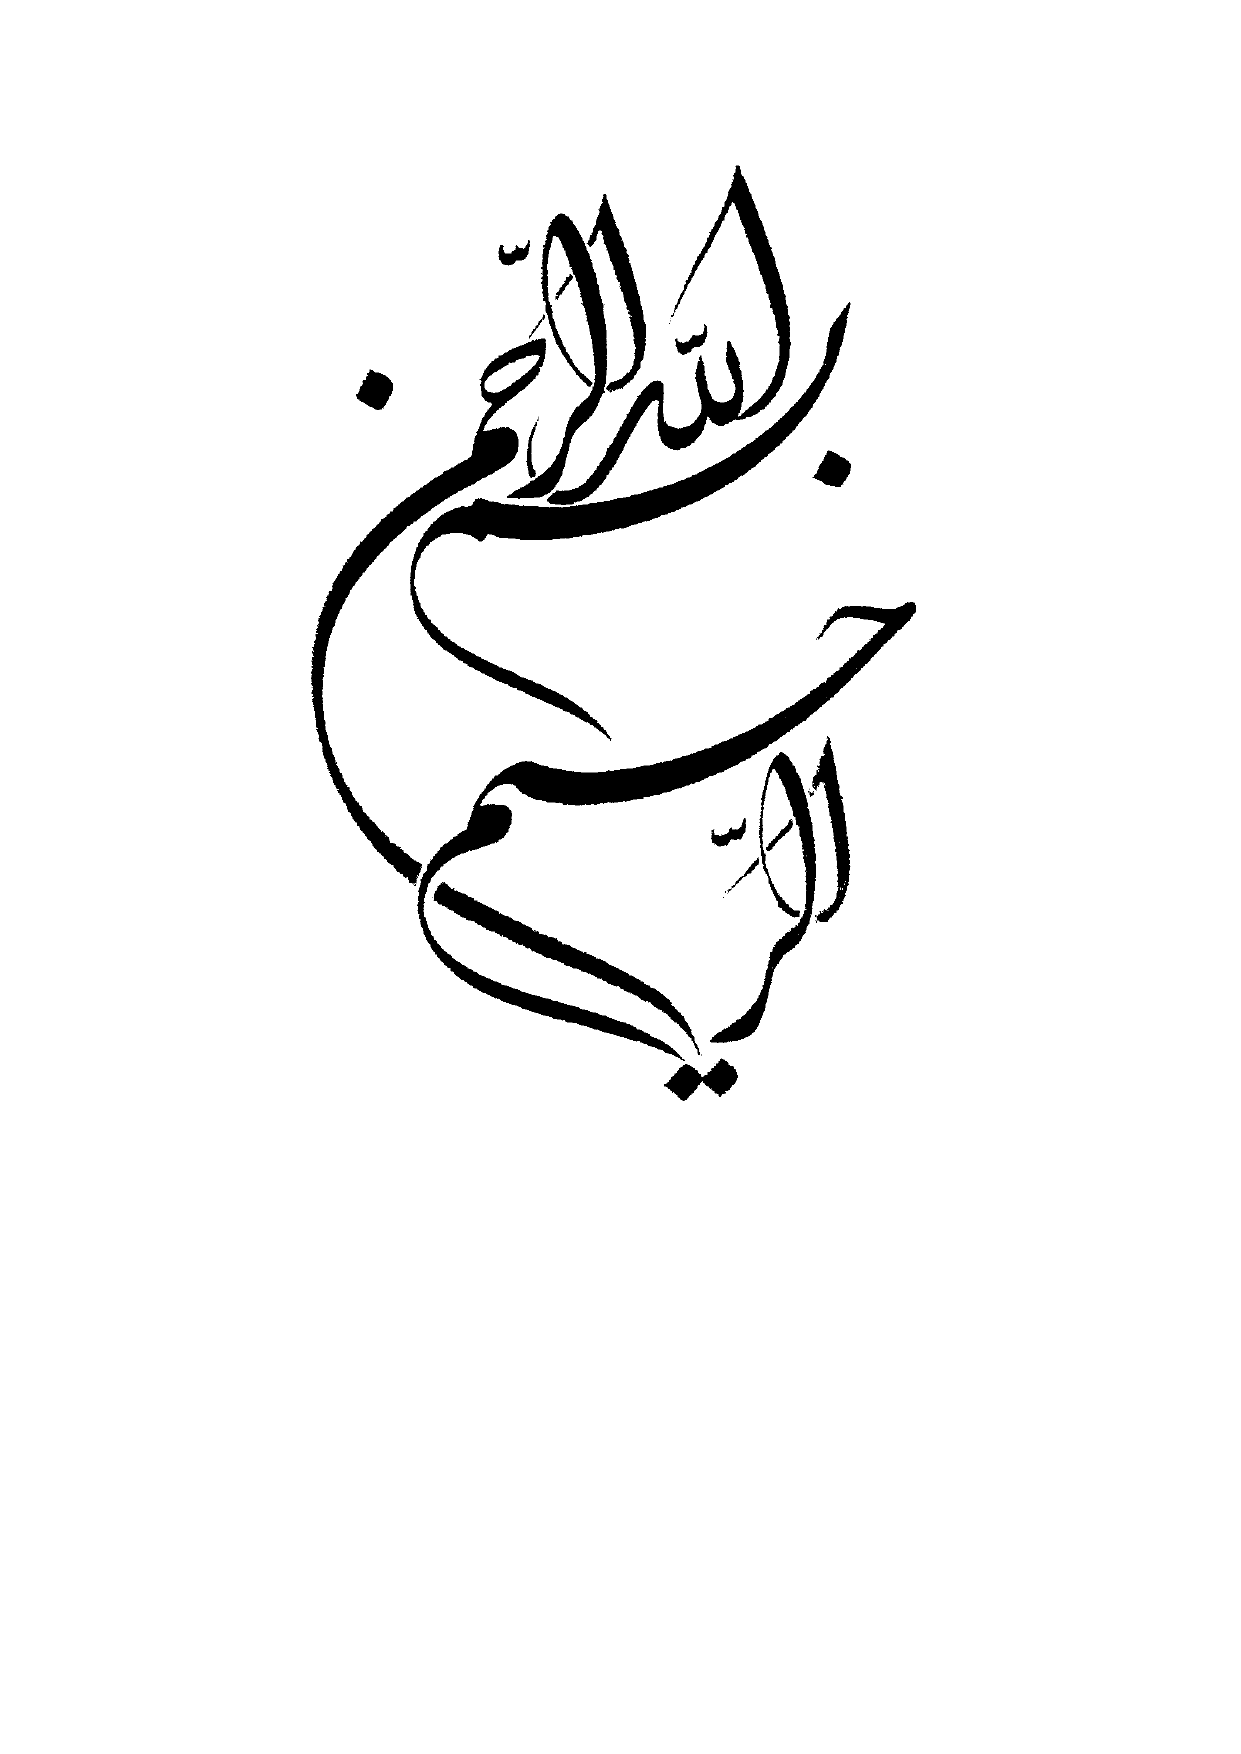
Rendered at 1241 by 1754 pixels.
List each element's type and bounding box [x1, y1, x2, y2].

picture [268, 150, 972, 1114]
